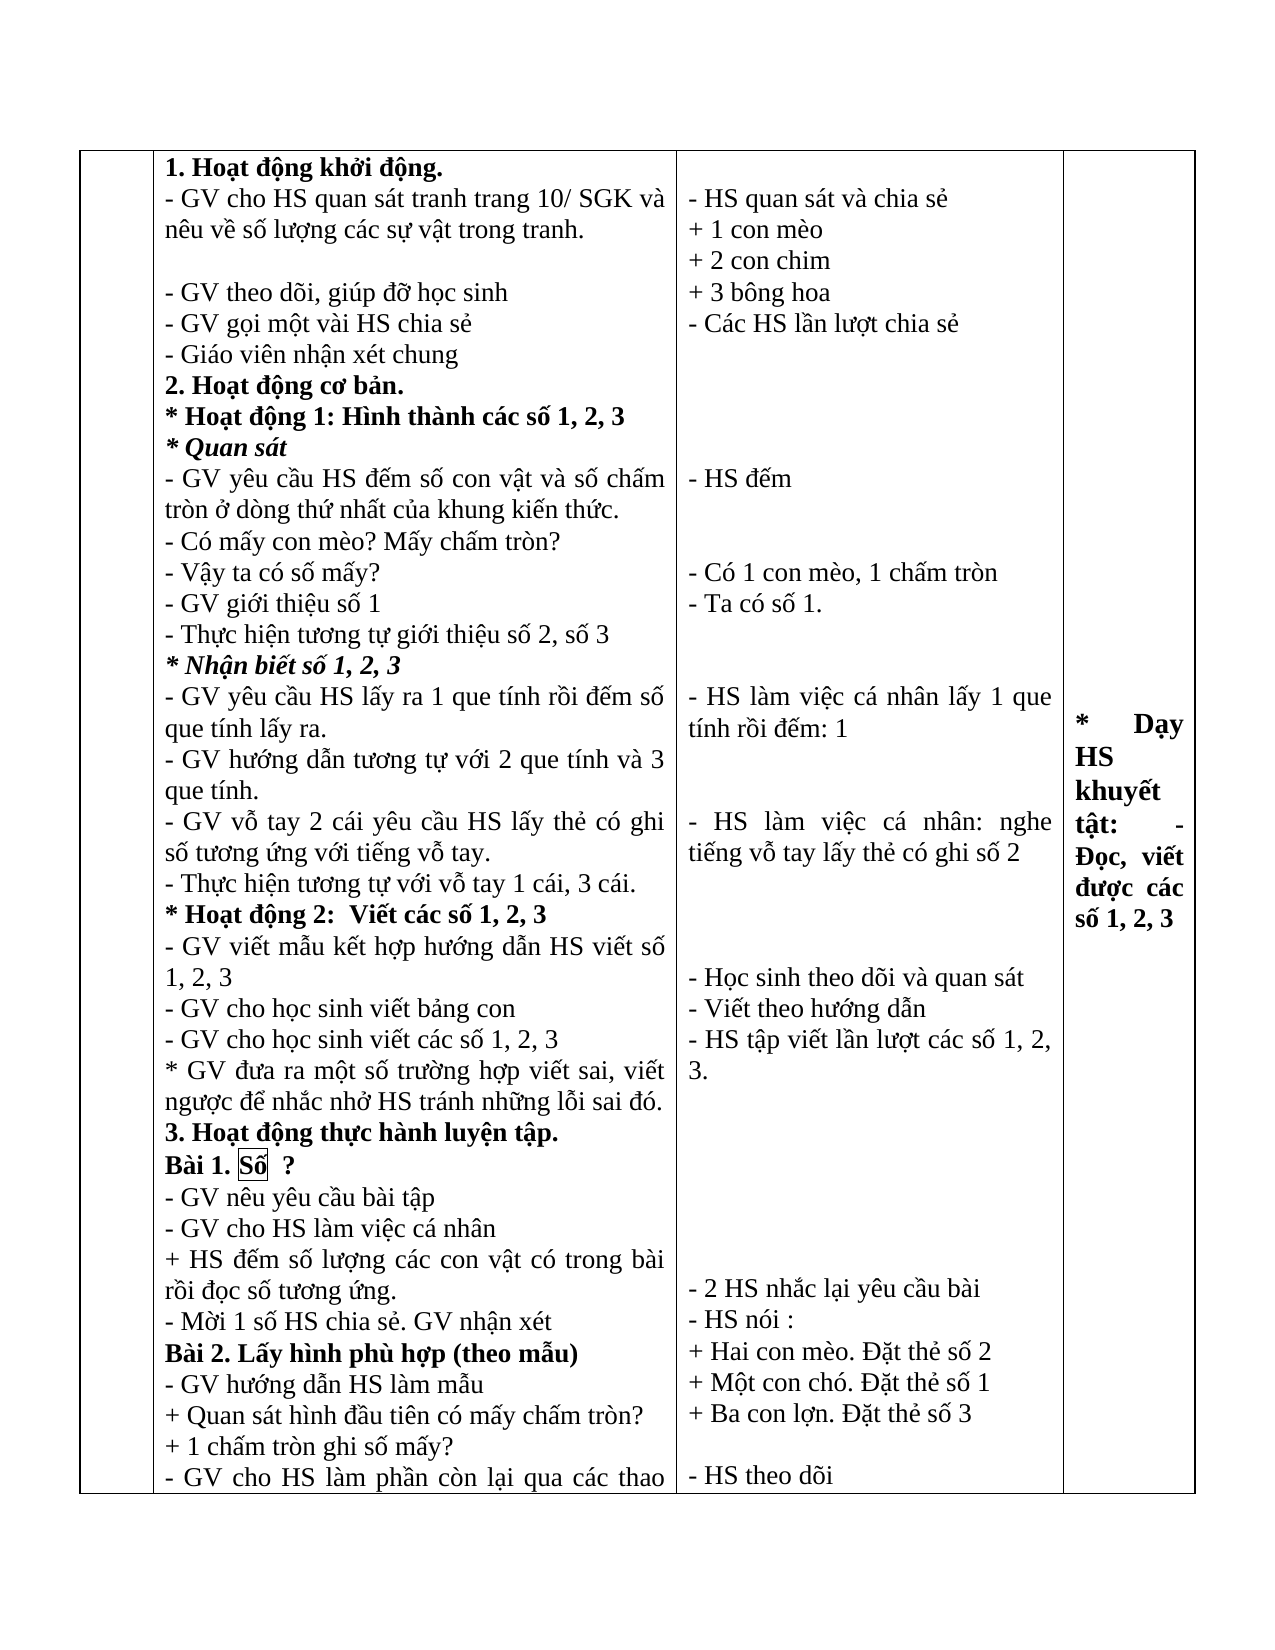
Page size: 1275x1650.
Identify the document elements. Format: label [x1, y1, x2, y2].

table_cell [1064, 151, 1194, 1492]
table_cell [677, 151, 1063, 1492]
table_cell [154, 151, 676, 1492]
table_cell [81, 151, 153, 1492]
